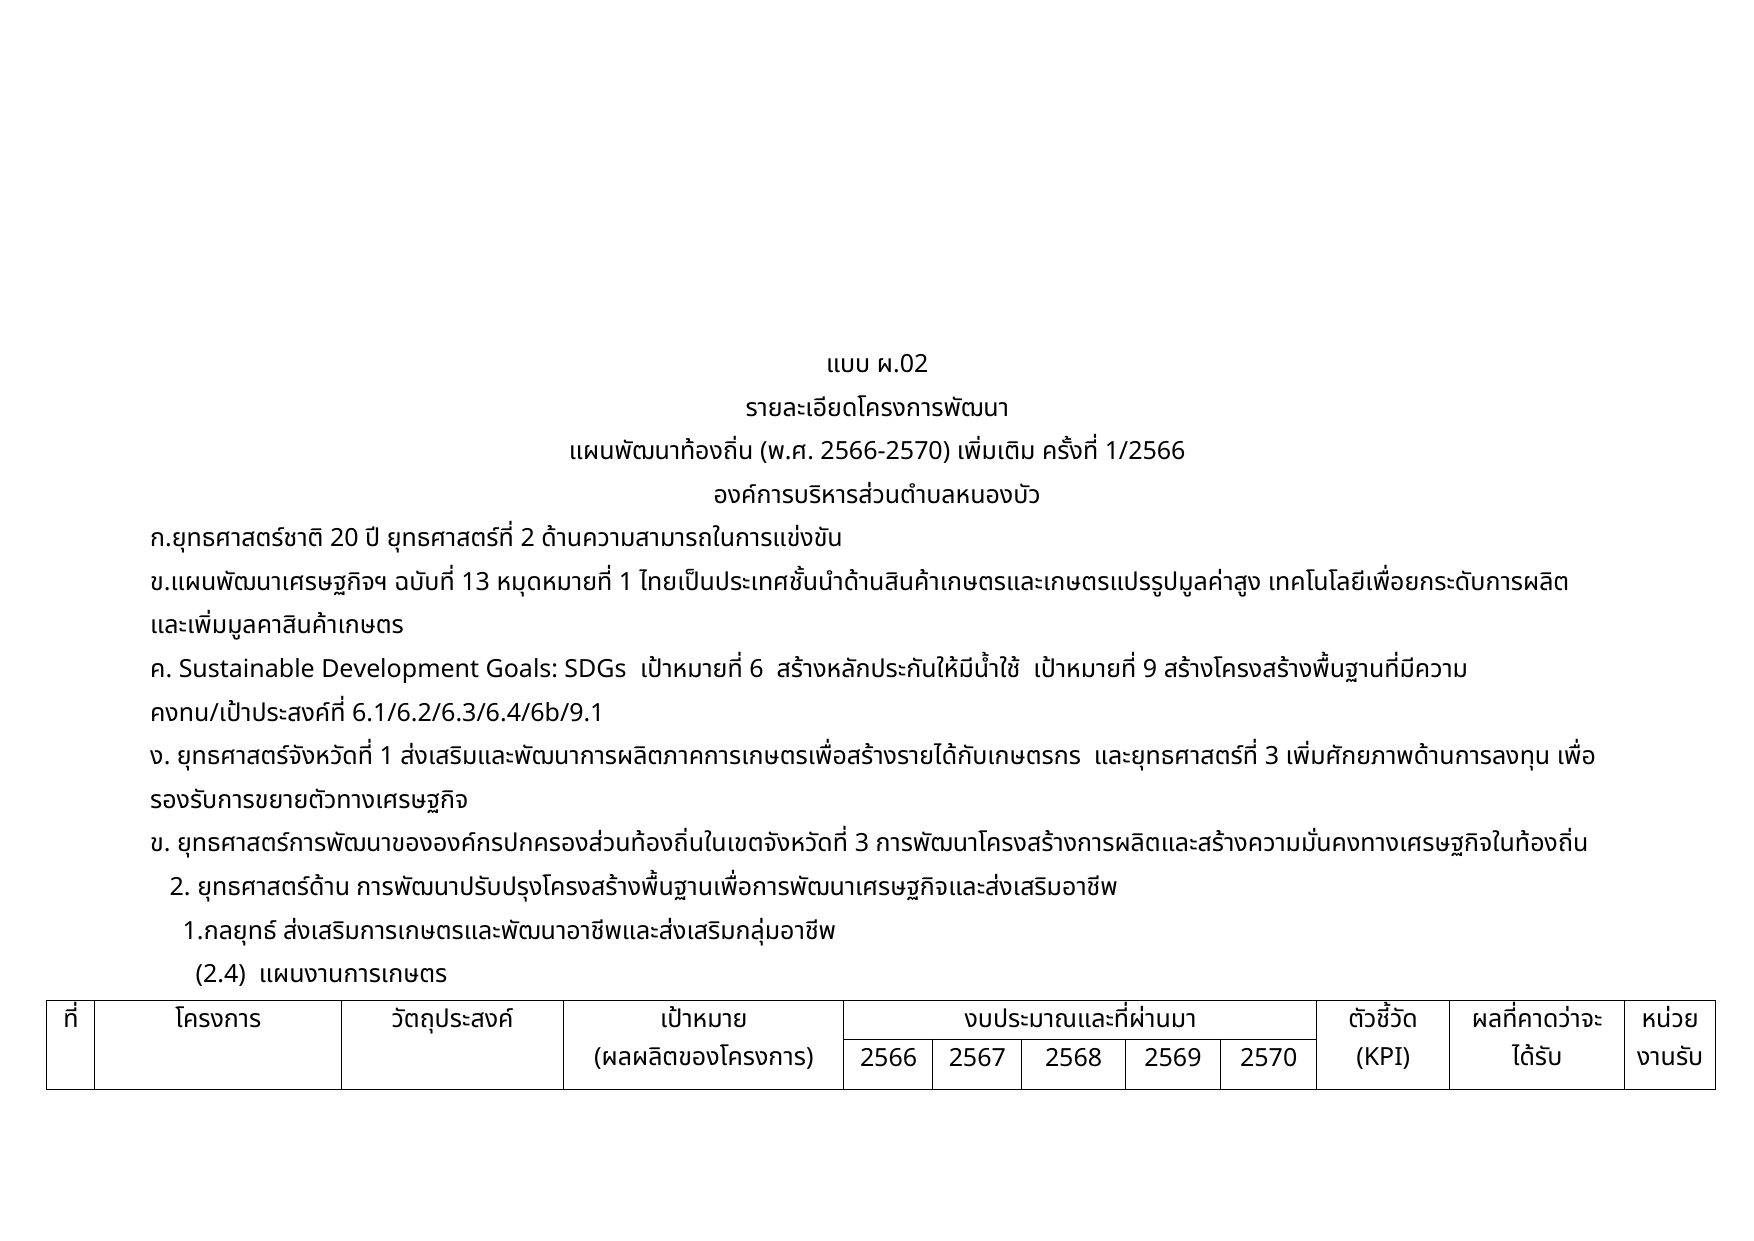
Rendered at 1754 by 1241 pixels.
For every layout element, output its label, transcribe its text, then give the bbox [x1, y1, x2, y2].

table_cell 2566 (บาท) [844, 1040, 932, 1089]
text ข.แผนพัฒนาเศรษฐกิจฯ ฉบับที่ 13 หมุดหมายที่ 1 ไทยเป็นประเทศชั้นนำด้านสินค้าเกษตรและเกษตรแปรรูปมูลค่าสูง เทคโนโลยีเพื่อยกระดับการผลิตและเพิ่มมูลคาสินค้าเกษตร [150, 564, 1604, 645]
text องค์การบริหารส่วนตำบลหนองบัว [150, 477, 1604, 514]
table_header โครงการ [95, 1001, 341, 1089]
table_header ตัวชี้วัด (KPI) [1317, 1001, 1449, 1089]
table_header ที่ [47, 1001, 94, 1089]
table_header ผลที่คาดว่าจะได้รับ [1450, 1001, 1624, 1089]
text แผนพัฒนาท้องถิ่น (พ.ศ. 2566-2570) เพิ่มเติม ครั้งที่ 1/2566 [150, 433, 1604, 471]
text (2.4) แผนงานการเกษตร [150, 956, 1604, 994]
table_cell 2570 (บาท) [1221, 1040, 1316, 1089]
text ค. Sustainable Development Goals: SDGs เป้าหมายที่ 6 สร้างหลักประกันให้มีน้ำใช้ เป้าหมายที่ 9 สร้างโครงสร้างพื้นฐานที่มีความคงทน/เป้าประสงค์ที่ 6.1/6.2/6.3/6.4/6b/9.1 [150, 651, 1604, 732]
text แบบ ผ.02 [150, 346, 1604, 384]
table_header วัตถุประสงค์ [342, 1001, 563, 1089]
table_header เป้าหมาย (ผลผลิตของโครงการ) [564, 1001, 843, 1089]
table_cell 2568 (บาท) [1022, 1040, 1125, 1089]
text รายละเอียดโครงการพัฒนา [150, 389, 1604, 427]
table_header งบประมาณและที่ผ่านมา [844, 1001, 1316, 1038]
text ก.ยุทธศาสตร์ชาติ 20 ปี ยุทธศาสตร์ที่ 2 ด้านความสามารถในการแข่งขัน [150, 520, 1604, 558]
table_header หน่วยงานรับผิดชอบหลัก [1625, 1001, 1715, 1089]
table_cell 2569 (บาท) [1126, 1040, 1220, 1089]
text ข. ยุทธศาสตร์การพัฒนาขององค์กรปกครองส่วนท้องถิ่นในเขตจังหวัดที่ 3 การพัฒนาโครงสร้างการผลิตและสร้างความมั่นคงทางเศรษฐกิจในท้องถิ่น [150, 825, 1604, 863]
text 2. ยุทธศาสตร์ด้าน การพัฒนาปรับปรุงโครงสร้างพื้นฐานเพื่อการพัฒนาเศรษฐกิจและส่งเสริมอาชีพ [150, 869, 1604, 907]
text 1.กลยุทธ์ ส่งเสริมการเกษตรและพัฒนาอาชีพและส่งเสริมกลุ่มอาชีพ [150, 912, 1604, 950]
text ง. ยุทธศาสตร์จังหวัดที่ 1 ส่งเสริมและพัฒนาการผลิตภาคการเกษตรเพื่อสร้างรายได้กับเกษตรกร และยุทธศาสตร์ที่ 3 เพิ่มศักยภาพด้านการลงทุน เพื่อรองรับการขยายตัวทางเศรษฐกิจ [150, 738, 1604, 819]
table_cell 2567 (บาท) [933, 1040, 1021, 1089]
